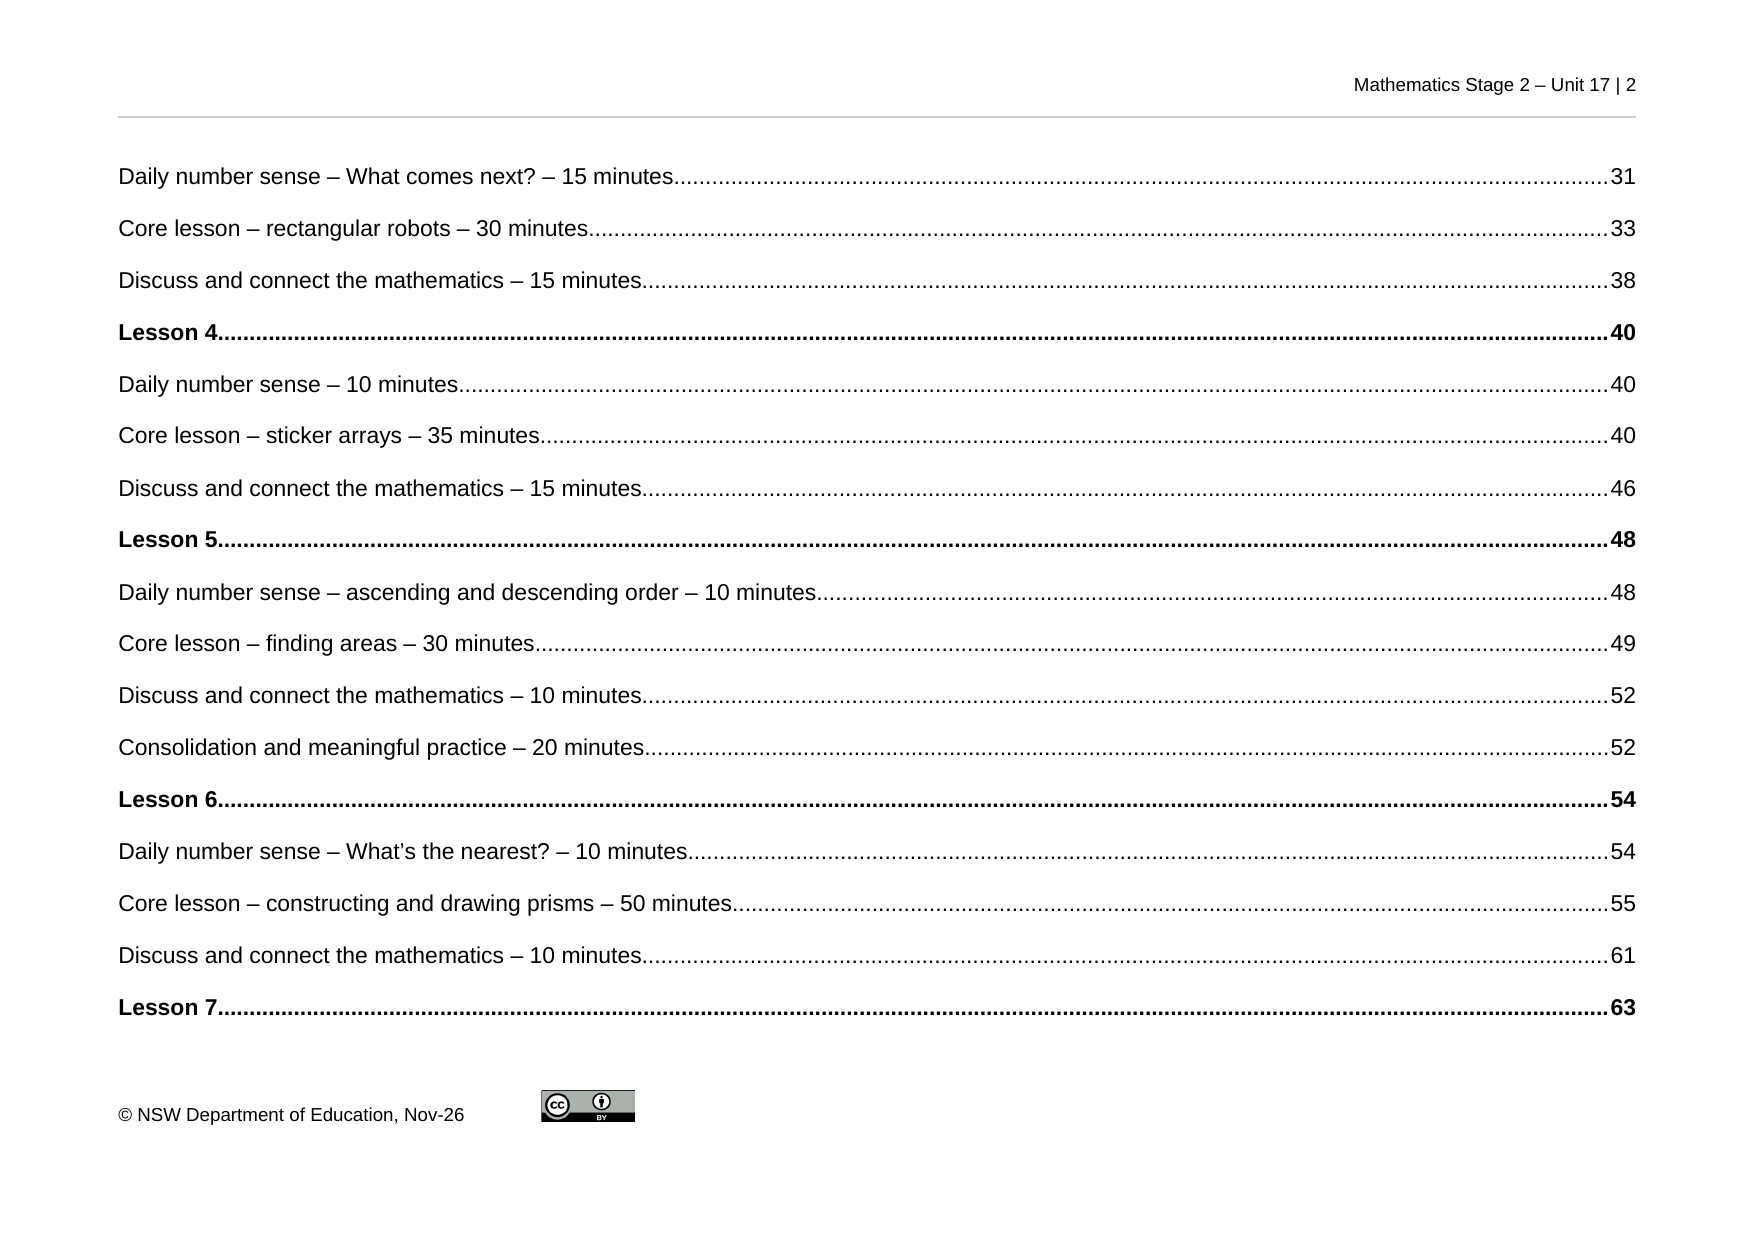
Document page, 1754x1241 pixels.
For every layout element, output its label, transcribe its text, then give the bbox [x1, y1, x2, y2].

picture [541, 1090, 635, 1122]
text Daily number sense – ascending and descending order – 10 minutes 48 [118, 578, 1636, 605]
text Daily number sense – 10 minutes 40 [118, 371, 1636, 397]
text Core lesson – rectangular robots – 30 minutes 33 [118, 214, 1636, 241]
text Discuss and connect the mathematics – 15 minutes 38 [118, 267, 1636, 293]
text Discuss and connect the mathematics – 10 minutes 61 [118, 942, 1636, 969]
text Discuss and connect the mathematics – 15 minutes 46 [118, 474, 1636, 501]
text Core lesson – finding areas – 30 minutes 49 [118, 630, 1636, 657]
text Lesson 5 48 [118, 526, 1636, 553]
text Core lesson – sticker arrays – 35 minutes 40 [118, 422, 1636, 449]
text Daily number sense – What comes next? – 15 minutes 31 [118, 163, 1636, 189]
text Lesson 4 40 [118, 318, 1636, 345]
text Consolidation and meaningful practice – 20 minutes 52 [118, 734, 1636, 761]
text Lesson 6 54 [118, 786, 1636, 813]
text Daily number sense – What’s the nearest? – 10 minutes 54 [118, 838, 1636, 865]
text Lesson 7 63 [118, 994, 1636, 1021]
text Core lesson – constructing and drawing prisms – 50 minutes 55 [118, 890, 1636, 917]
text Discuss and connect the mathematics – 10 minutes 52 [118, 682, 1636, 709]
